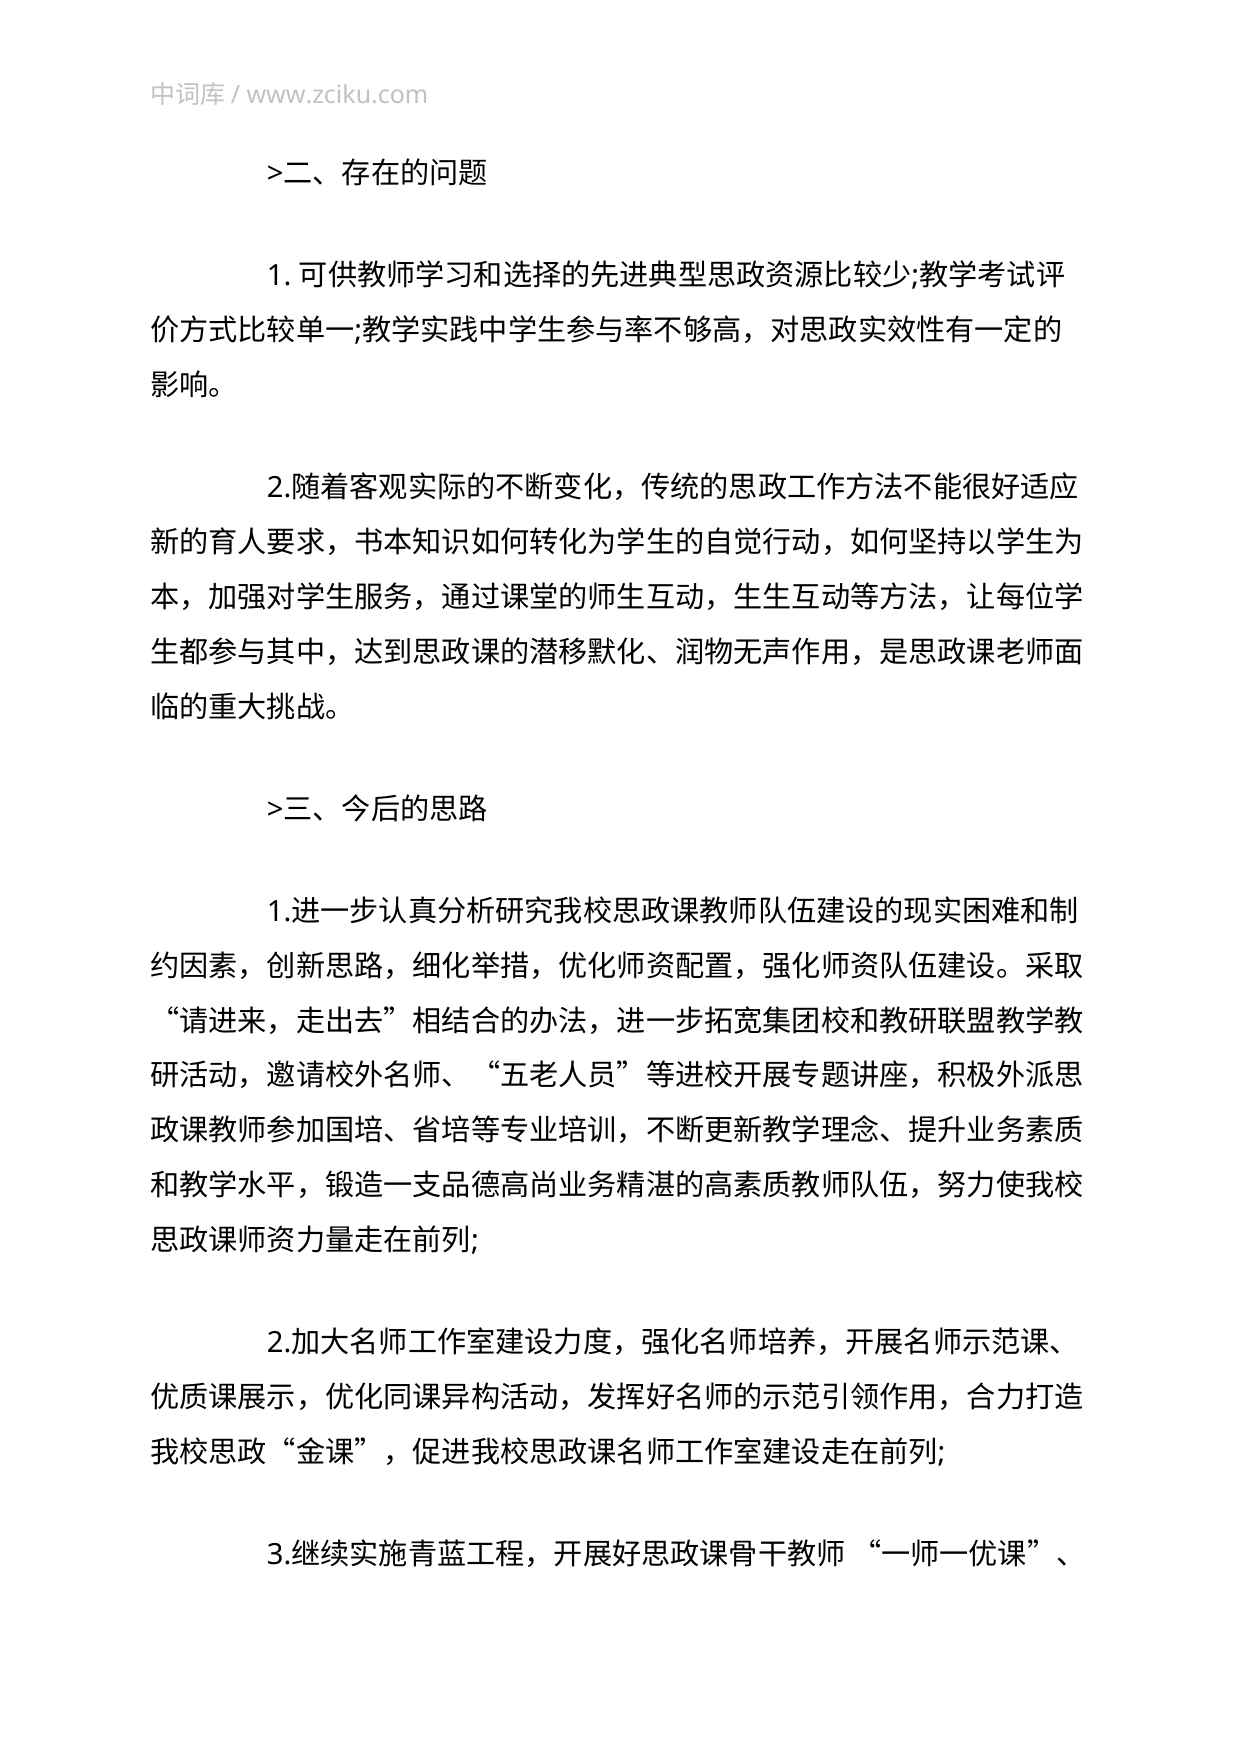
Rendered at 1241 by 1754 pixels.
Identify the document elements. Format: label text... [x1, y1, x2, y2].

text >二、存在的问题 [150, 150, 1090, 192]
text 2.加大名师工作室建设力度，强化名师培养，开展名师示范课、优质课展示，优化同课异构活动，发挥好名师的示范引领作用，合力打造我校思政“金课”，促进我校思政课名师工作室建设走在前列; [150, 1319, 1090, 1471]
text >三、今后的思路 [150, 785, 1090, 828]
text 2.随着客观实际的不断变化，传统的思政工作方法不能很好适应新的育人要求，书本知识如何转化为学生的自觉行动，如何坚持以学生为本，加强对学生服务，通过课堂的师生互动，生生互动等方法，让每位学生都参与其中，达到思政课的潜移默化、润物无声作用，是思政课老师面临的重大挑战。 [150, 464, 1090, 726]
text 1.进一步认真分析研究我校思政课教师队伍建设的现实困难和制约因素，创新思路，细化举措，优化师资配置，强化师资队伍建设。采取“请进来，走出去”相结合的办法，进一步拓宽集团校和教研联盟教学教研活动，邀请校外名师、“五老人员”等进校开展专题讲座，积极外派思政课教师参加国培、省培等专业培训，不断更新教学理念、提升业务素质和教学水平，锻造一支品德高尚业务精湛的高素质教师队伍，努力使我校思政课师资力量走在前列; [150, 887, 1090, 1259]
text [150, 1531, 1090, 1573]
text 1. 可供教师学习和选择的先进典型思政资源比较少;教学考试评价方式比较单一;教学实践中学生参与率不够高，对思政实效性有一定的影响。 [150, 252, 1090, 404]
